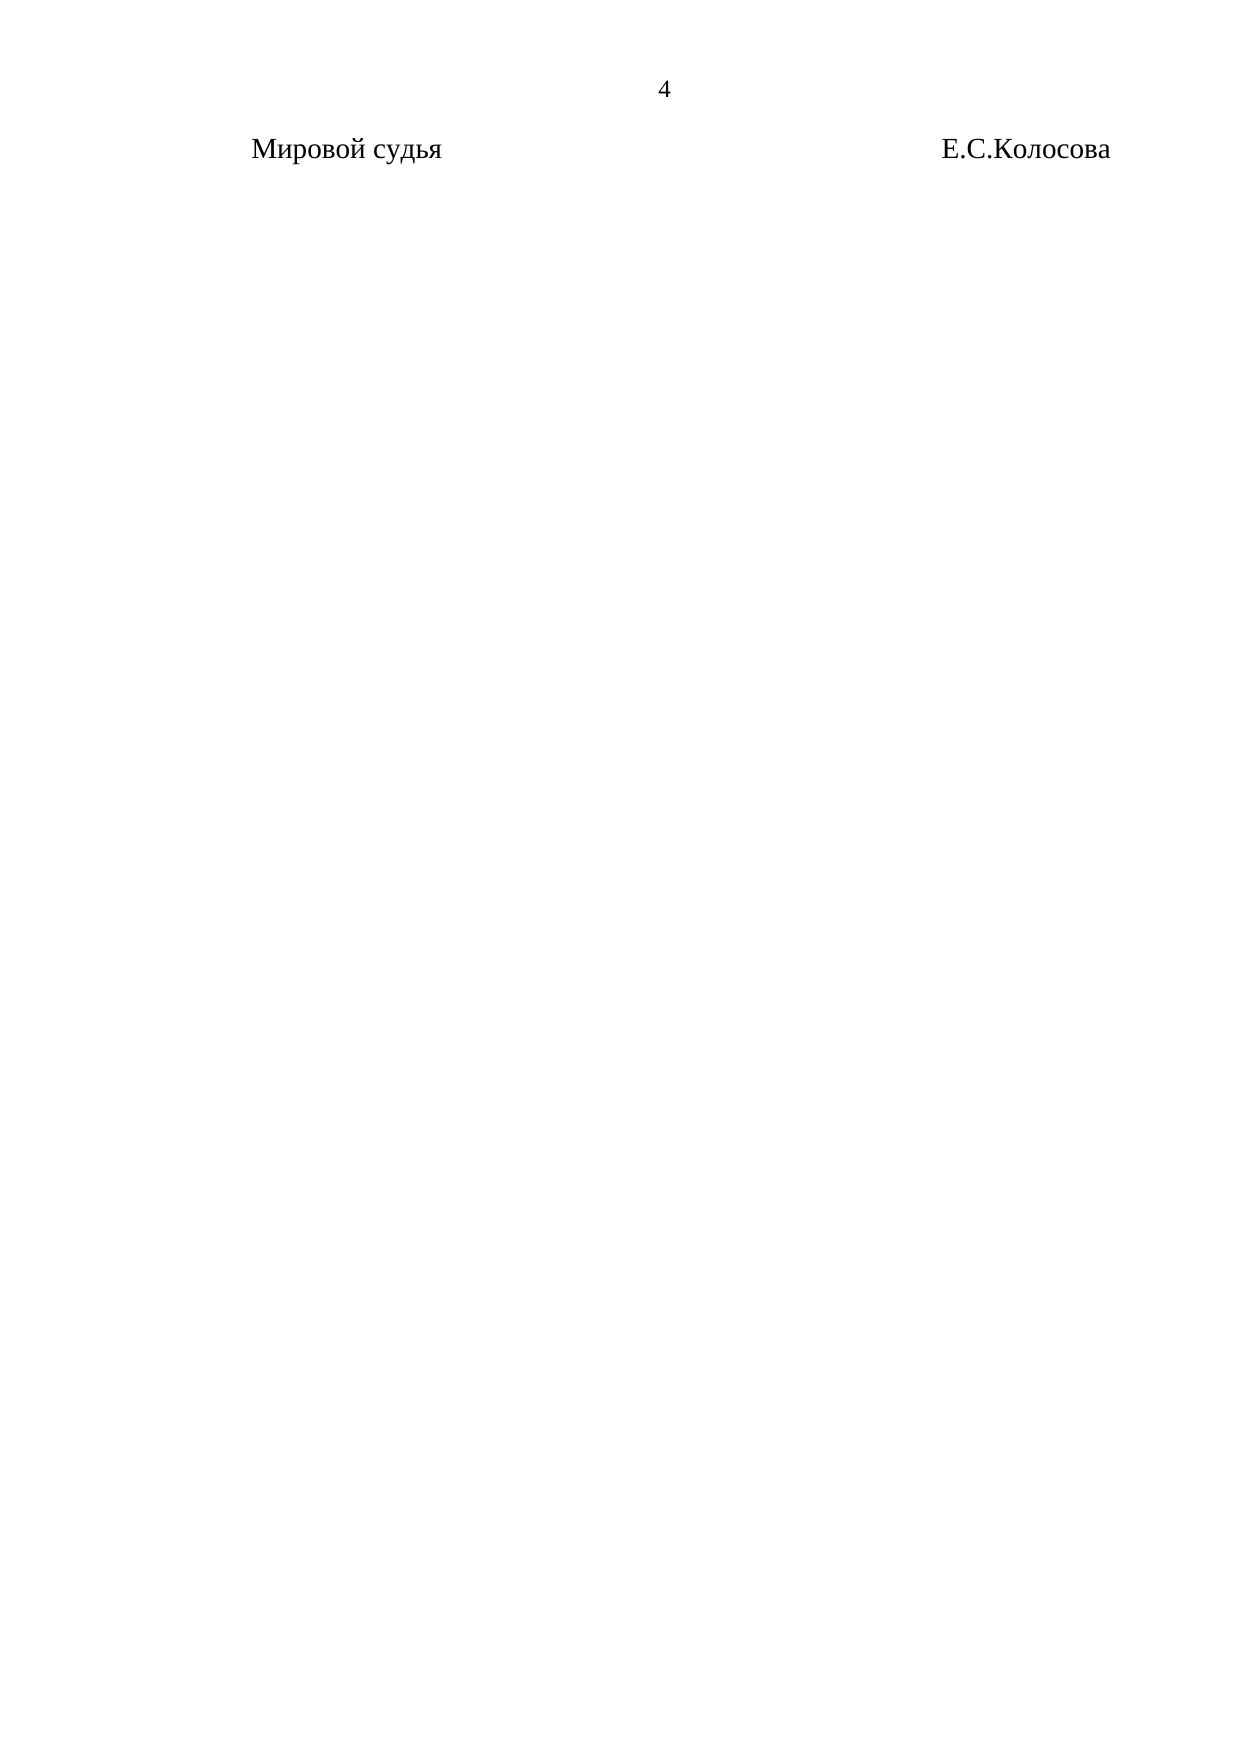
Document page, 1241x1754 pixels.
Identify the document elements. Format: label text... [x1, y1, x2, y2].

text Мировой судья Е.С.Колосова [177, 131, 1152, 165]
